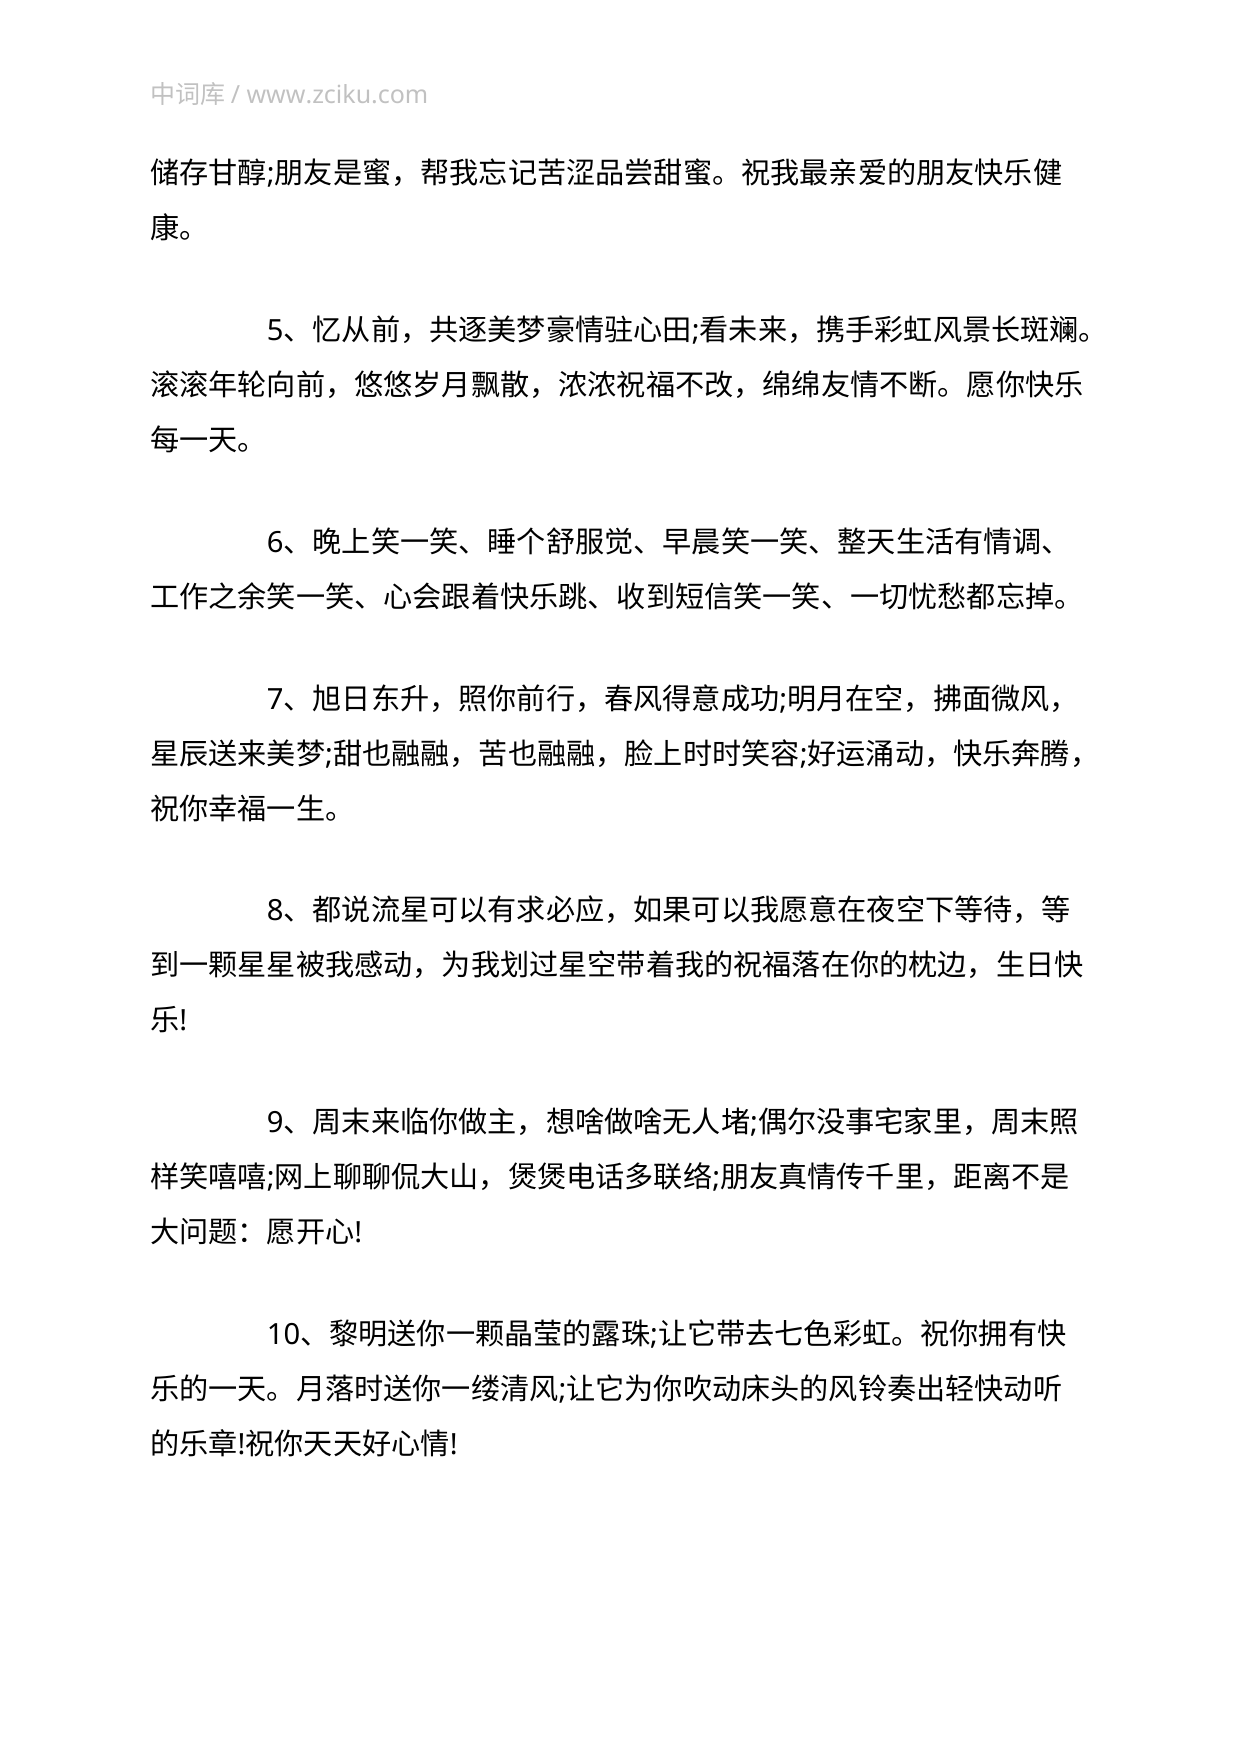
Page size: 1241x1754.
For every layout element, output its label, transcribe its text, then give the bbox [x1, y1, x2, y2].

text 10、黎明送你一颗晶莹的露珠;让它带去七色彩虹。祝你拥有快乐的一天。月落时送你一缕清风;让它为你吹动床头的风铃奏出轻快动听的乐章!祝你天天好心情! [150, 1311, 1090, 1463]
text 9、周末来临你做主，想啥做啥无人堵;偶尔没事宅家里，周末照样笑嘻嘻;网上聊聊侃大山，煲煲电话多联络;朋友真情传千里，距离不是大问题：愿开心! [150, 1099, 1090, 1251]
text 7、旭日东升，照你前行，春风得意成功;明月在空，拂面微风，星辰送来美梦;甜也融融，苦也融融，脸上时时笑容;好运涌动，快乐奔腾，祝你幸福一生。 [150, 675, 1090, 827]
text 5、忆从前，共逐美梦豪情驻心田;看未来，携手彩虹风景长斑斓。滚滚年轮向前，悠悠岁月飘散，浓浓祝福不改，绵绵友情不断。愿你快乐每一天。 [150, 307, 1090, 459]
text 6、晚上笑一笑、睡个舒服觉、早晨笑一笑、整天生活有情调、工作之余笑一笑、心会跟着快乐跳、收到短信笑一笑、一切忧愁都忘掉。 [150, 518, 1090, 616]
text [150, 150, 1090, 247]
text 8、都说流星可以有求必应，如果可以我愿意在夜空下等待，等到一颗星星被我感动，为我划过星空带着我的祝福落在你的枕边，生日快乐! [150, 887, 1090, 1039]
